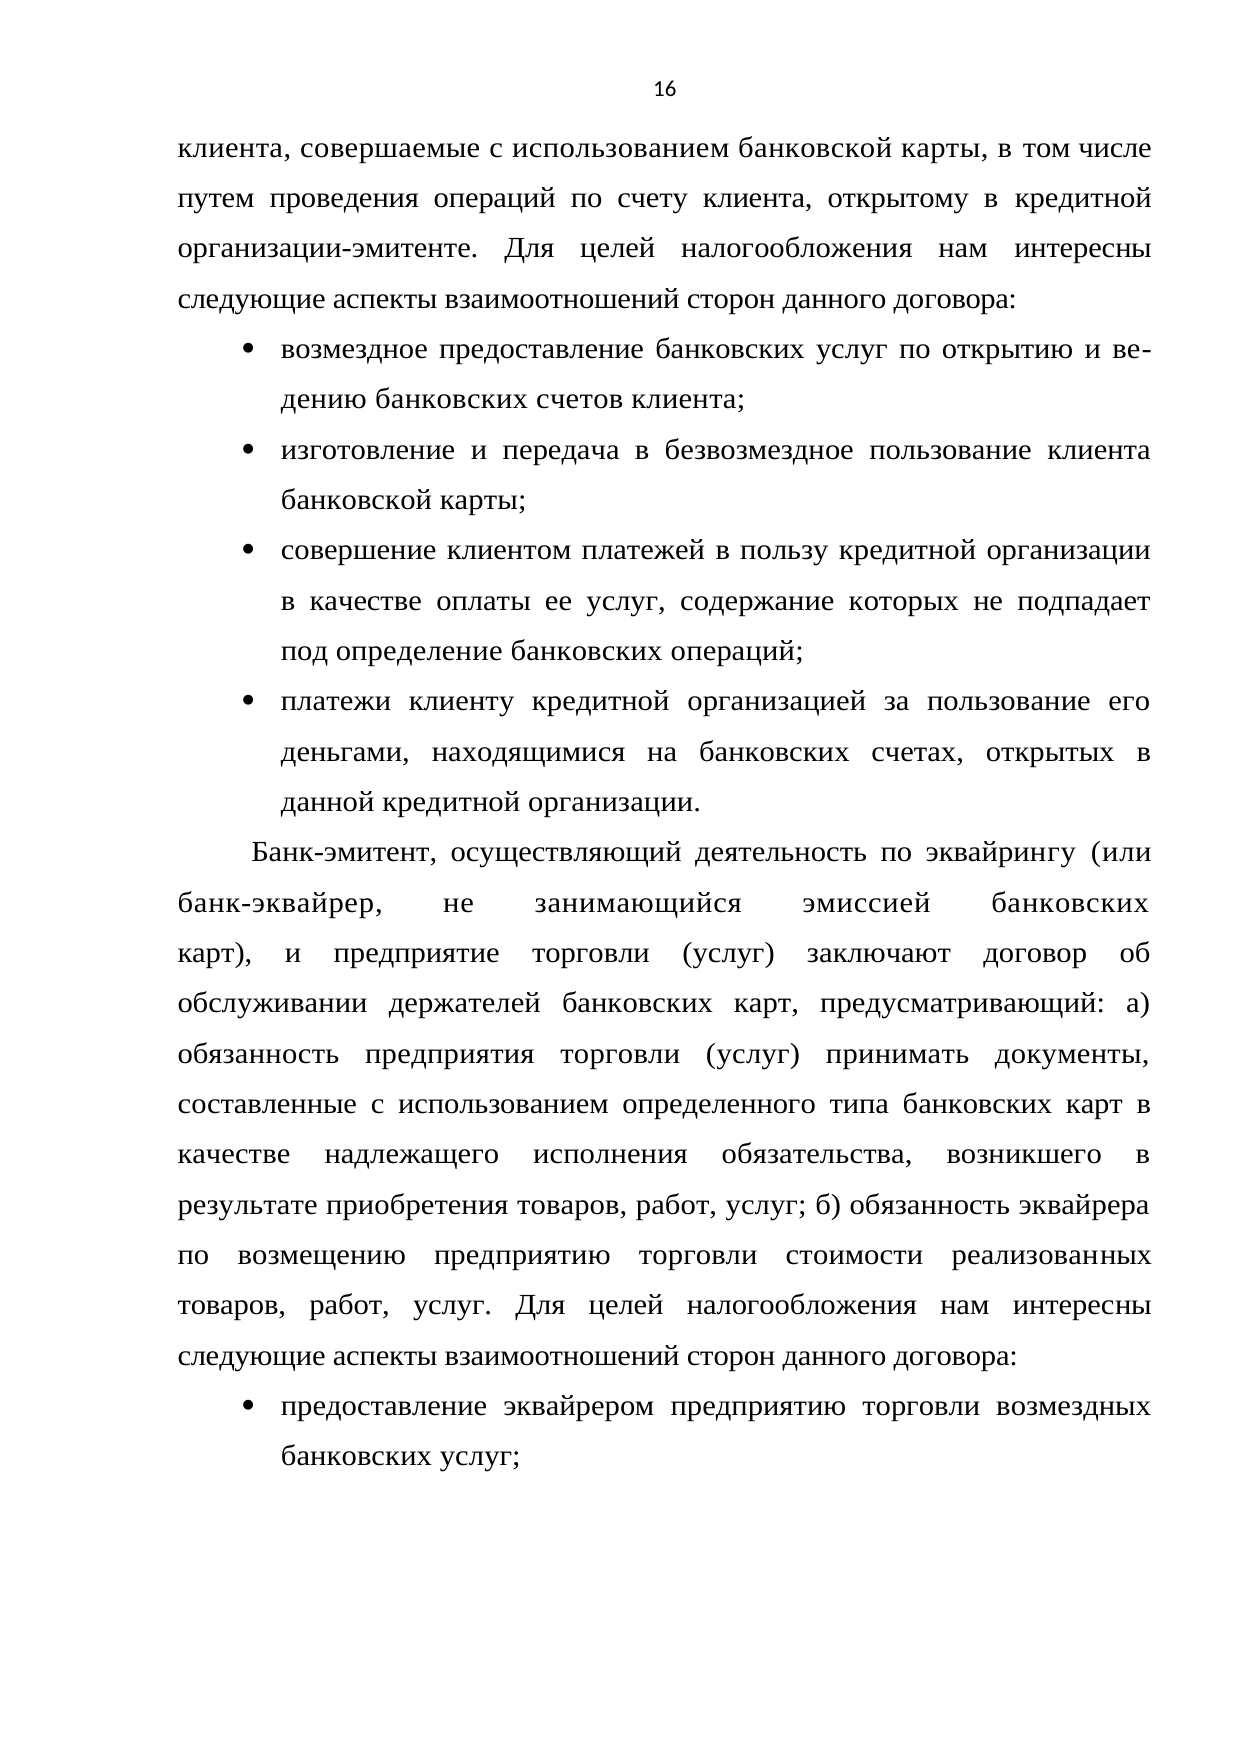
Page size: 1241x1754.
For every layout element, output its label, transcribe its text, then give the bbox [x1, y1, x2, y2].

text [177, 130, 1152, 314]
text Банк-эмитент, осуществляющий деятельность по эквайрингу (или банк-эквайрер, не занимающийся эмиссией банковских карт), и предприятие торговли (услуг) заключают договор об обслуживании держателей банковских карт, предусматривающий: а) обязанность предприятия торговли (услуг) принимать документы, составленные с использованием определенного типа банковских карт в качестве надлежащего исполнения обязательства, возникшего в результате приобретения товаров, работ, услуг; б) обязанность эквайрера по возмещению предприятию торговли стоимости реализованных товаров, работ, услуг. Для целей налогообложения нам интересны следующие аспекты взаимоотношений сторон данного договора: [177, 834, 1152, 1371]
list платежи клиенту кредитной организацией за пользование его деньгами, находящимися на банковских счетах, открытых в данной кредитной организации. [243, 683, 1152, 818]
list предоставление эквайрером предприятию торговли возмездных банковских услуг; [243, 1388, 1152, 1472]
list изготовление и передача в безвозмездное пользование клиента банковской карты; [243, 432, 1152, 516]
list совершение клиентом платежей в пользу кредитной организации в качестве оплаты ее услуг, содержание которых не подпадает под определение банковских операций; [243, 532, 1152, 667]
list возмездное предоставление банковских услуг по открытию и ведению банковских счетов клиента; [243, 331, 1152, 415]
